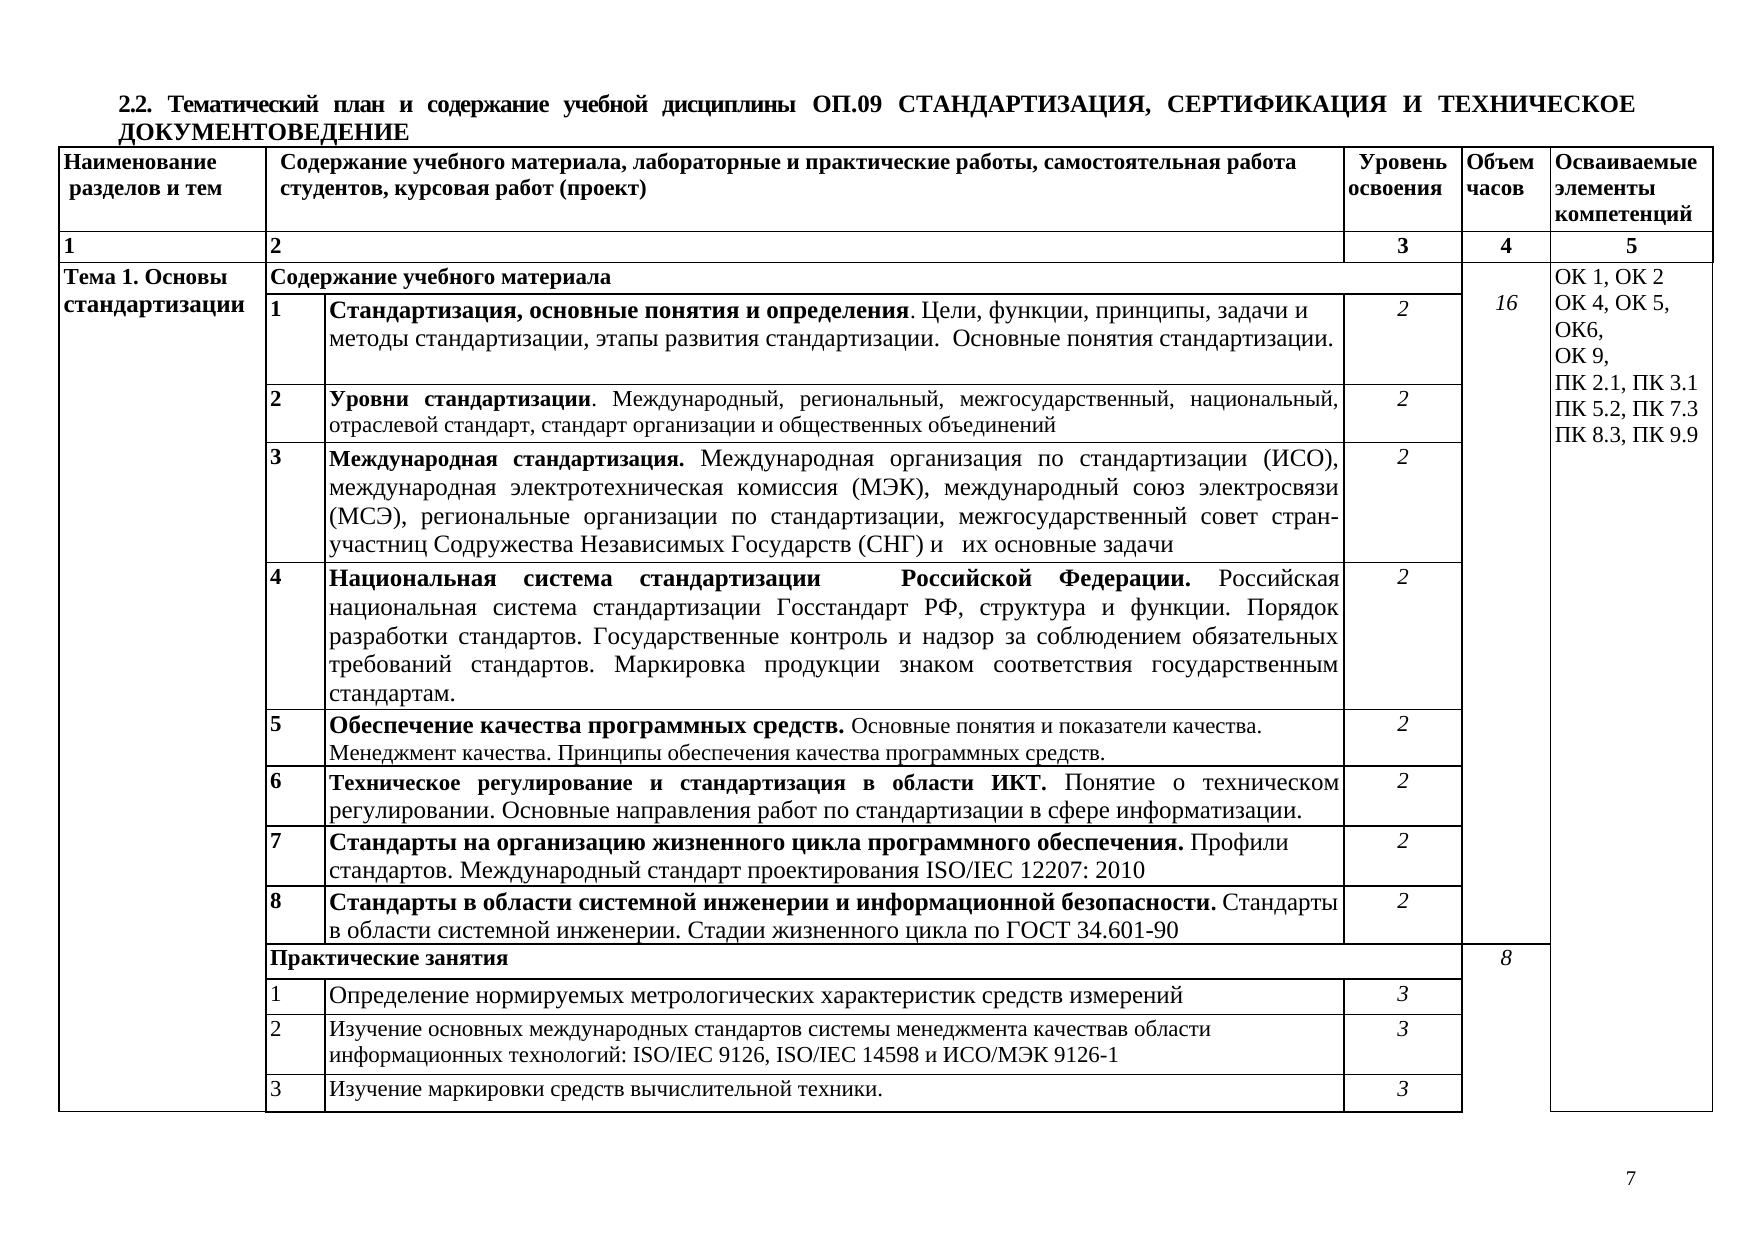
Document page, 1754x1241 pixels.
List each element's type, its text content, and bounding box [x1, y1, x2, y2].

table_cell 3 [1345, 980, 1461, 1013]
table_cell 1 [60, 232, 265, 262]
table_cell 3 [267, 443, 324, 562]
table_cell 5 [1551, 232, 1712, 262]
table_cell Стандарты на организацию жизненного цикла программного обеспечения. Профили стандартов. Международный стандарт проектирования ISO/IEC 12207: 2010 [326, 827, 1343, 885]
table_cell Определение нормируемых метрологических характеристик средств измерений [326, 980, 1343, 1013]
table_cell Техническое регулирование и стандартизация в области ИКТ. Понятие о техническом регулировании. Основные направления работ по стандартизации в сфере информатизации. [326, 767, 1343, 825]
table_cell 4 [1463, 232, 1550, 262]
table_cell Изучение маркировки средств вычислительной техники. [326, 1075, 1343, 1111]
table_cell 8 [267, 887, 324, 943]
table_cell Обеспечение качества программных средств. Основные понятия и показатели качества. Менеджмент качества. Принципы обеспечения качества программных средств. [326, 710, 1343, 765]
table_header Содержание учебного материала, лабораторные и практические работы, самостоятельная работа студентов, курсовая работ (проект) [267, 148, 1343, 231]
table_cell 2 [267, 232, 1343, 262]
table_cell 4 [267, 563, 324, 709]
table_cell 2 [267, 1015, 324, 1074]
table_cell 3 [1345, 1015, 1461, 1074]
table_cell 1 [267, 295, 324, 383]
table_cell Тема 1. Основы стандартизации [60, 263, 265, 1111]
table_cell Практические занятия [267, 945, 1461, 978]
table_cell 2 [267, 385, 324, 442]
table_cell 16 [1463, 263, 1550, 943]
table_cell 3 [1345, 1075, 1461, 1111]
table_cell Изучение основных международных стандартов системы менеджмента качествав области информационных технологий: ISO/IEC 9126, ISO/IEC 14598 и ИСО/МЭК 9126-1 [326, 1015, 1343, 1074]
table_cell Содержание учебного материала [267, 263, 1461, 293]
table_header Осваиваемые элементы компетенций [1551, 148, 1712, 231]
table_cell 2 [1345, 385, 1461, 442]
table_cell 2 [1345, 767, 1461, 825]
table_cell 2 [1345, 443, 1461, 562]
table_cell ОК 1, ОК 2 ОК 4, ОК 5, ОК6, ОК 9, ПК 2.1, ПК 3.1 ПК 5.2, ПК 7.3 ПК 8.3, ПК 9.9 [1551, 263, 1712, 1111]
table_cell Международная стандартизация. Международная организация по стандартизации (ИСО), международная электротехническая комиссия (МЭК), международный союз электросвязи (МСЭ), региональные организации по стандартизации, межгосударственный совет стран-участниц Содружества Независимых Государств (СНГ) и их основные задачи [326, 443, 1343, 562]
text 2.2. Тематический план и содержание учебной дисциплины ОП.09 СТАНДАРТИЗАЦИЯ, СЕРТИФИКАЦИЯ И ТЕХНИЧЕСКОЕ ДОКУМЕНТОВЕДЕНИЕ [118, 89, 1636, 146]
table_cell 1 [267, 980, 324, 1013]
table_cell 2 [1345, 710, 1461, 765]
table_cell 2 [1345, 295, 1461, 383]
table_cell 3 [267, 1075, 324, 1111]
table_header Наименование разделов и тем [60, 148, 265, 231]
table_cell Уровни стандартизации. Международный, региональный, межгосударственный, национальный, отраслевой стандарт, стандарт организации и общественных объединений [326, 385, 1343, 442]
table_cell 6 [267, 767, 324, 825]
table_cell 2 [1345, 563, 1461, 709]
table_cell 8 [1463, 945, 1550, 1111]
table_header Объем часов [1463, 148, 1550, 231]
table_cell Национальная система стандартизации Российской Федерации. Российская национальная система стандартизации Госстандарт РФ, структура и функции. Порядок разработки стандартов. Государственные контроль и надзор за соблюдением обязательных требований стандартов. Маркировка продукции знаком соответствия государственным стандартам. [326, 563, 1343, 709]
table_cell 2 [1345, 827, 1461, 885]
table_cell 5 [267, 710, 324, 765]
table_cell 7 [267, 827, 324, 885]
table_cell 2 [1345, 887, 1461, 943]
table_cell Стандартизация, основные понятия и определения. Цели, функции, принципы, задачи и методы стандартизации, этапы развития стандартизации. Основные понятия стандартизации. [326, 295, 1343, 383]
table_cell Стандарты в области системной инженерии и информационной безопасности. Стандарты в области системной инженерии. Стадии жизненного цикла по ГОСТ 34.601-90 [326, 887, 1343, 943]
table_cell 3 [1345, 232, 1461, 262]
table_header Уровень освоения [1345, 148, 1461, 231]
